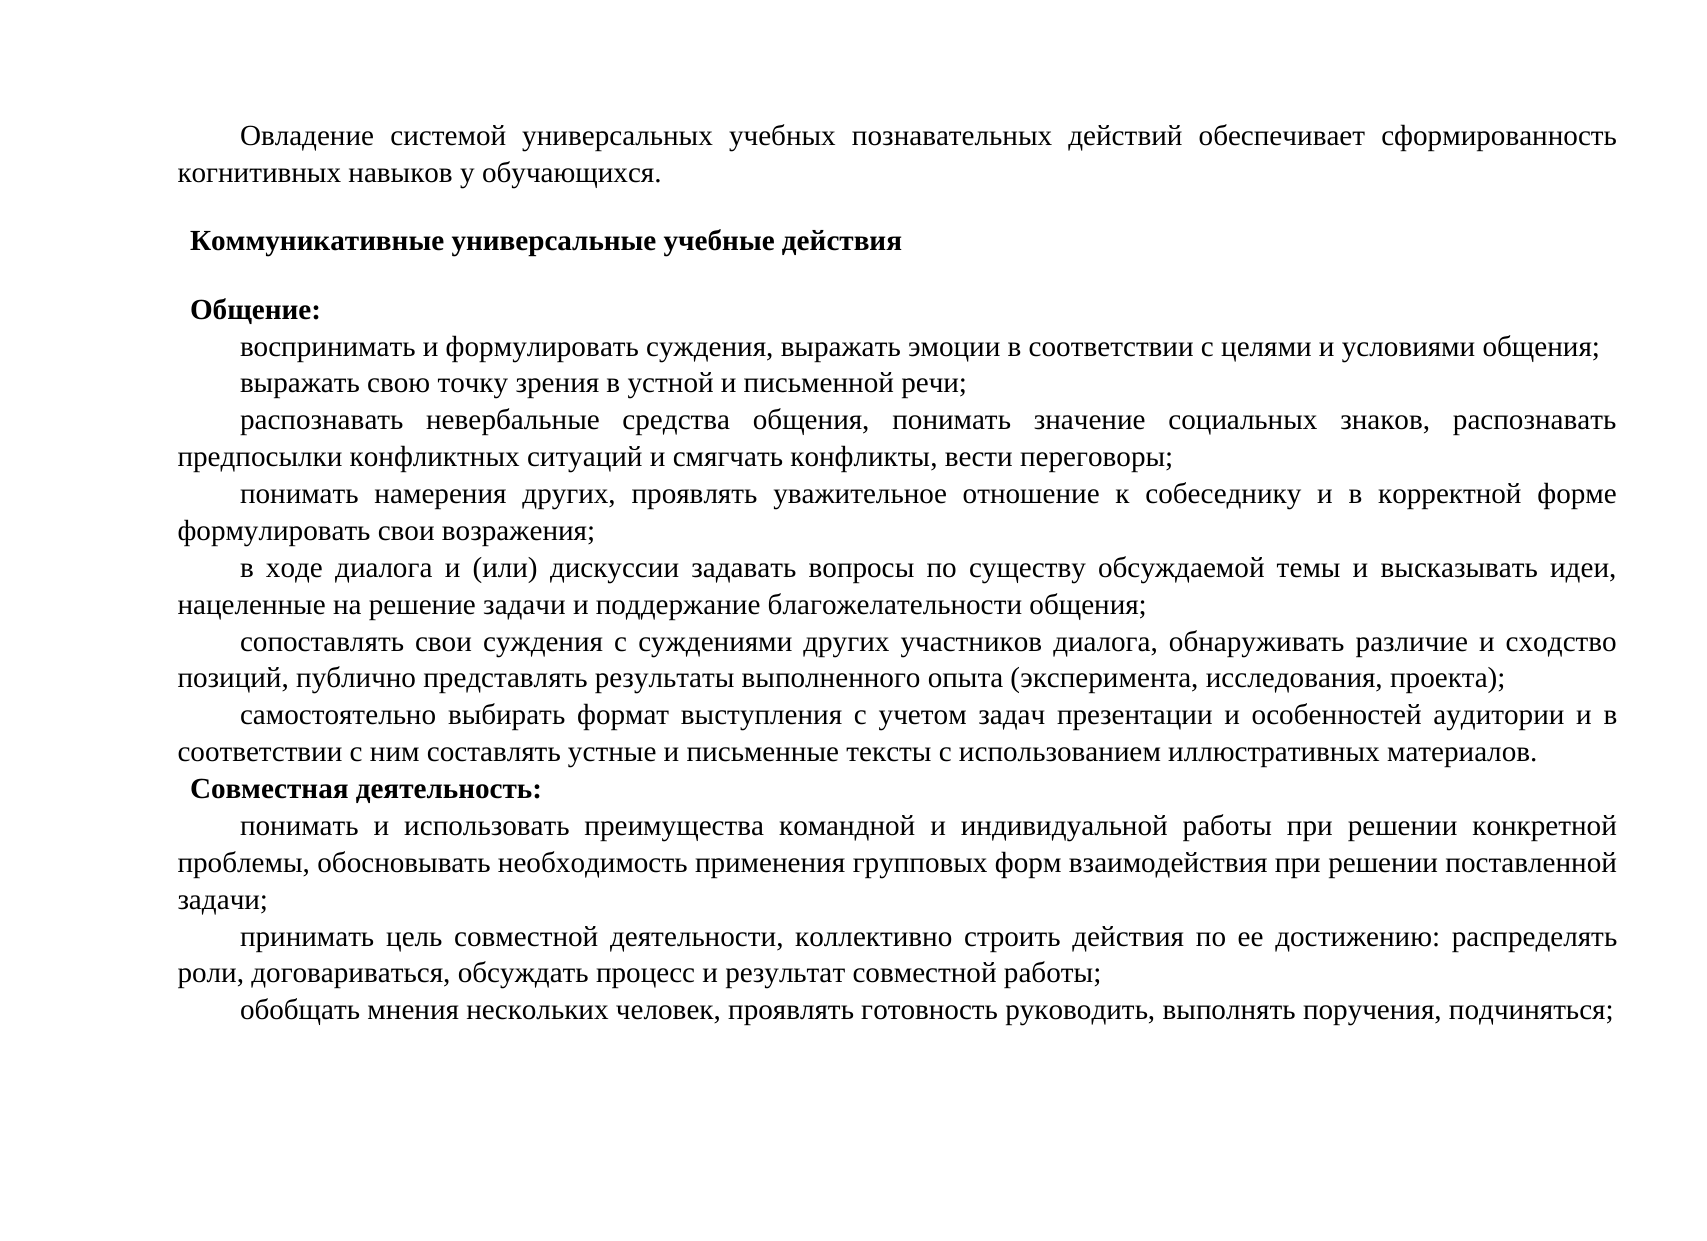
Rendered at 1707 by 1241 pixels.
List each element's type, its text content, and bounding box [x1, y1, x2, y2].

text принимать цель совместной деятельности, коллективно строить действия по ее достижению: распределять роли, договариваться, обсуждать процесс и результат совместной работы; [177, 919, 1618, 989]
text сопоставлять свои суждения с суждениями других участников диалога, обнаруживать различие и сходство позиций, публично представлять результаты выполненного опыта (эксперимента, исследования, проекта); [177, 624, 1618, 694]
text Овладение системой универсальных учебных познавательных действий обеспечивает сформированность когнитивных навыков у обучающихся. [177, 118, 1618, 188]
text распознавать невербальные средства общения, понимать значение социальных знаков, распознавать предпосылки конфликтных ситуаций и смягчать конфликты, вести переговоры; [177, 402, 1618, 473]
text Общение: [190, 292, 1618, 325]
text в ходе диалога и (или) дискуссии задавать вопросы по существу обсуждаемой темы и высказывать идеи, нацеленные на решение задачи и поддержание благожелательности общения; [177, 550, 1618, 620]
text воспринимать и формулировать суждения, выражать эмоции в соответствии с целями и условиями общения; [177, 329, 1618, 362]
text Совместная деятельность: [190, 771, 1618, 805]
text понимать и использовать преимущества командной и индивидуальной работы при решении конкретной проблемы, обосновывать необходимость применения групповых форм взаимодействия при решении поставленной задачи; [177, 808, 1618, 915]
text обобщать мнения нескольких человек, проявлять готовность руководить, выполнять поручения, подчиняться; [177, 992, 1618, 1026]
text самостоятельно выбирать формат выступления с учетом задач презентации и особенностей аудитории и в соответствии с ним составлять устные и письменные тексты с использованием иллюстративных материалов. [177, 697, 1618, 768]
text Коммуникативные универсальные учебные действия [190, 223, 1618, 257]
text понимать намерения других, проявлять уважительное отношение к собеседнику и в корректной форме формулировать свои возражения; [177, 476, 1618, 547]
text выражать свою точку зрения в устной и письменной речи; [177, 366, 1618, 399]
